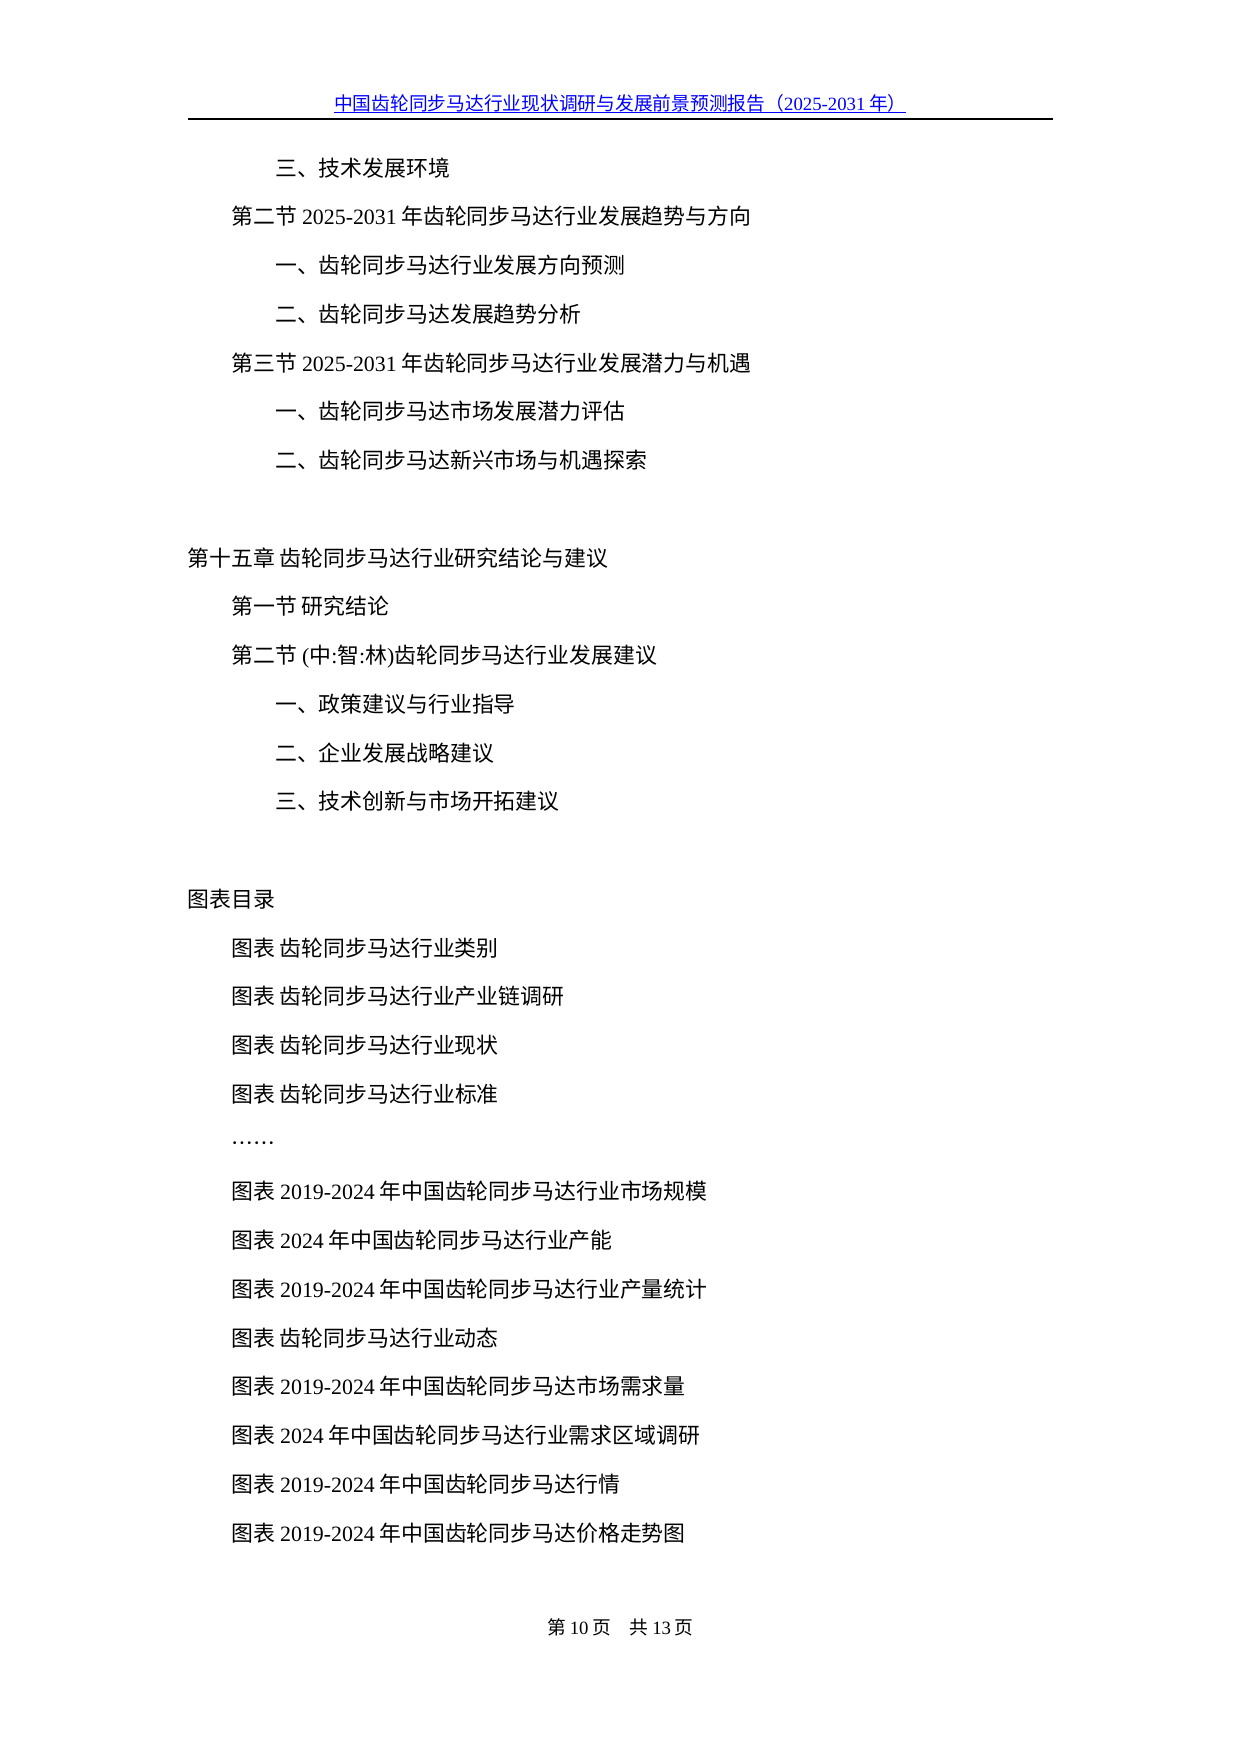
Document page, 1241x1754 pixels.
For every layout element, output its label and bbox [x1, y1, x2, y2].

text [187, 150, 1053, 1548]
